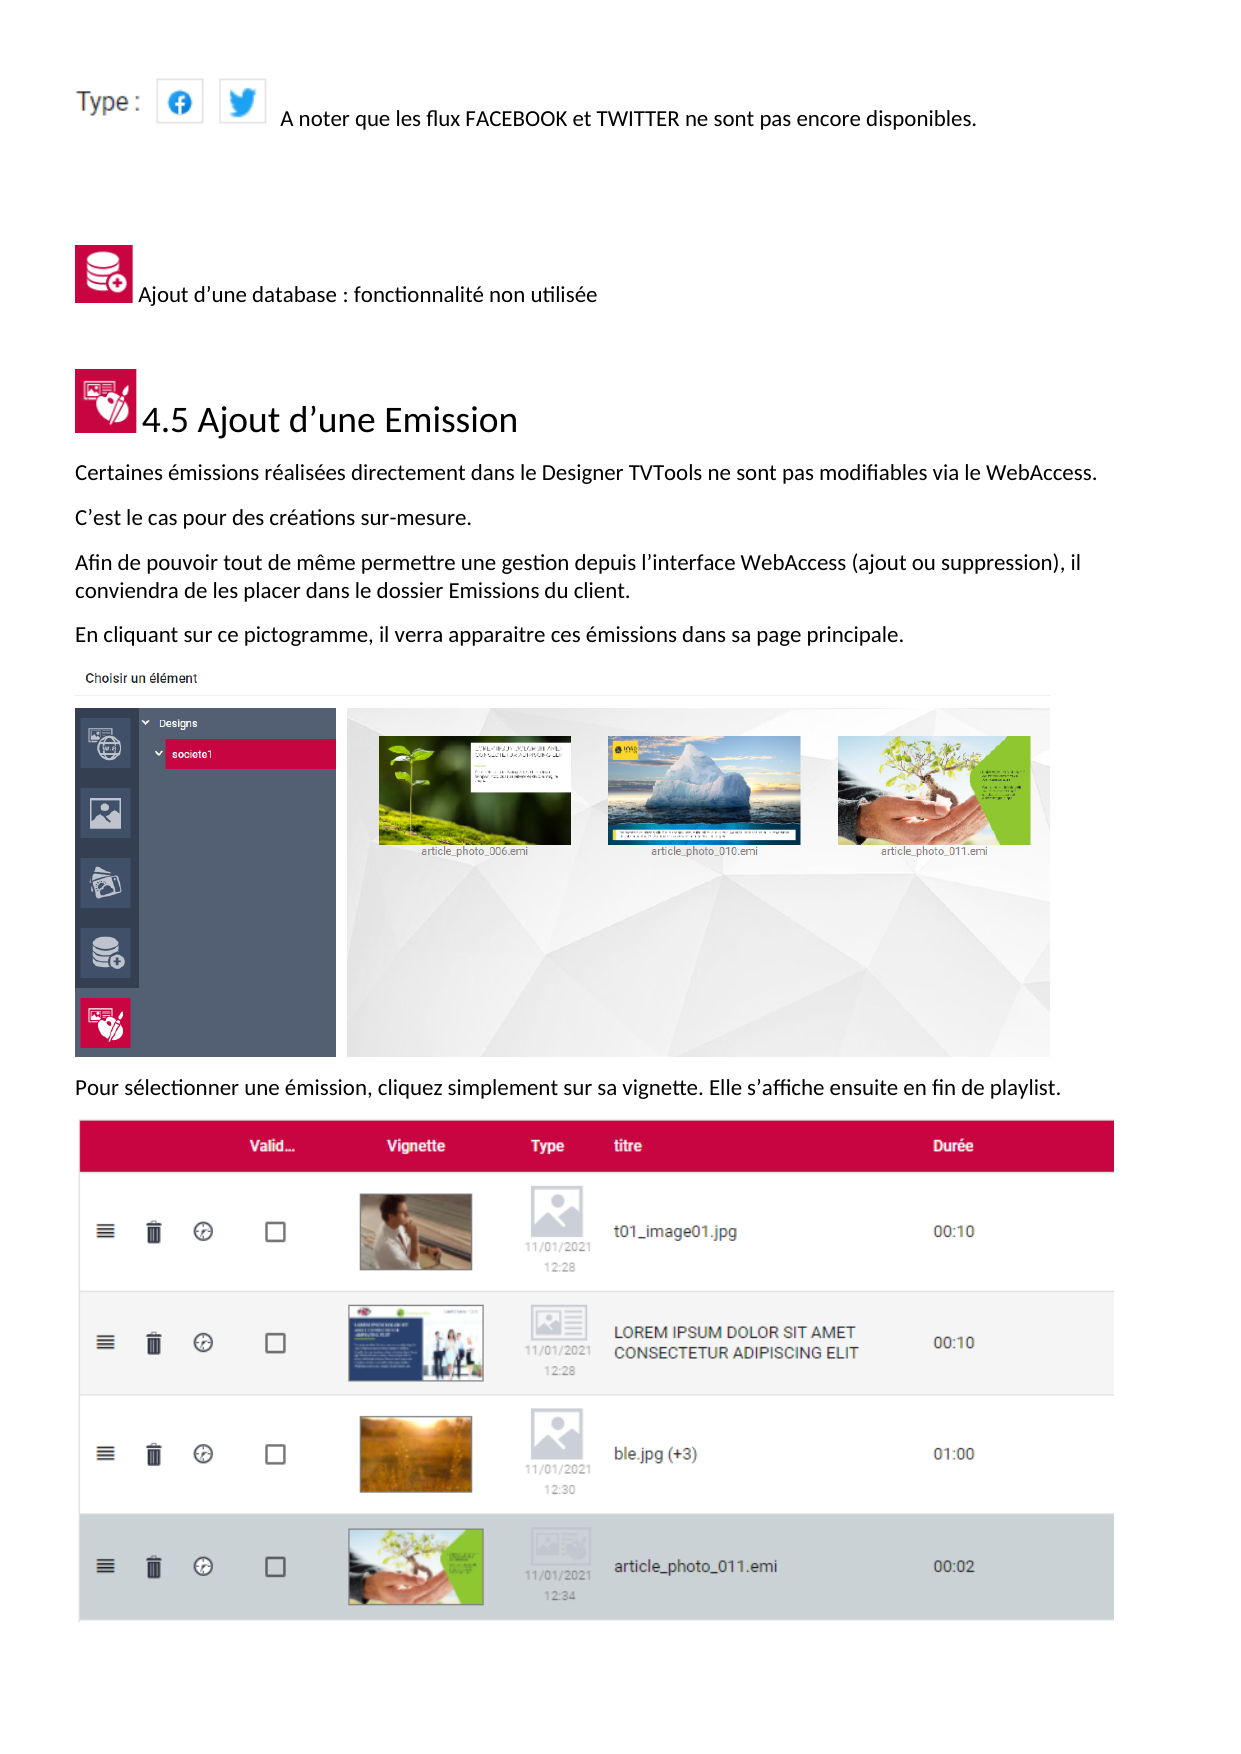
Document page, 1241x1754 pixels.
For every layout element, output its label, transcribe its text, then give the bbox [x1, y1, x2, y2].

text Afin de pouvoir tout de même permettre une gestion depuis l’interface WebAccess (ajout ou suppression), il conviendra de les placer dans le dossier Emissions du client. [75, 548, 1165, 604]
text C’est le cas pour des créations sur-mesure. [75, 503, 1165, 531]
picture [75, 665, 1050, 1057]
picture [75, 75, 275, 127]
text 4.5 Ajout d’une Emission [75, 370, 1165, 442]
picture [75, 369, 137, 433]
text Ajout d’une database : fonctionnalité non utilisée [75, 245, 1165, 308]
text Pour sélectionner une émission, cliquez simplement sur sa vignette. Elle s’affiche ensuite en fin de playlist. [75, 1073, 1165, 1101]
picture [75, 245, 133, 303]
picture [75, 1117, 1114, 1622]
text En cliquant sur ce pictogramme, il verra apparaitre ces émissions dans sa page principale. [75, 620, 1165, 648]
text A noter que les flux FACEBOOK et TWITTER ne sont pas encore disponibles. [75, 75, 1165, 132]
text Certaines émissions réalisées directement dans le Designer TVTools ne sont pas modifiables via le WebAccess. [75, 458, 1165, 486]
